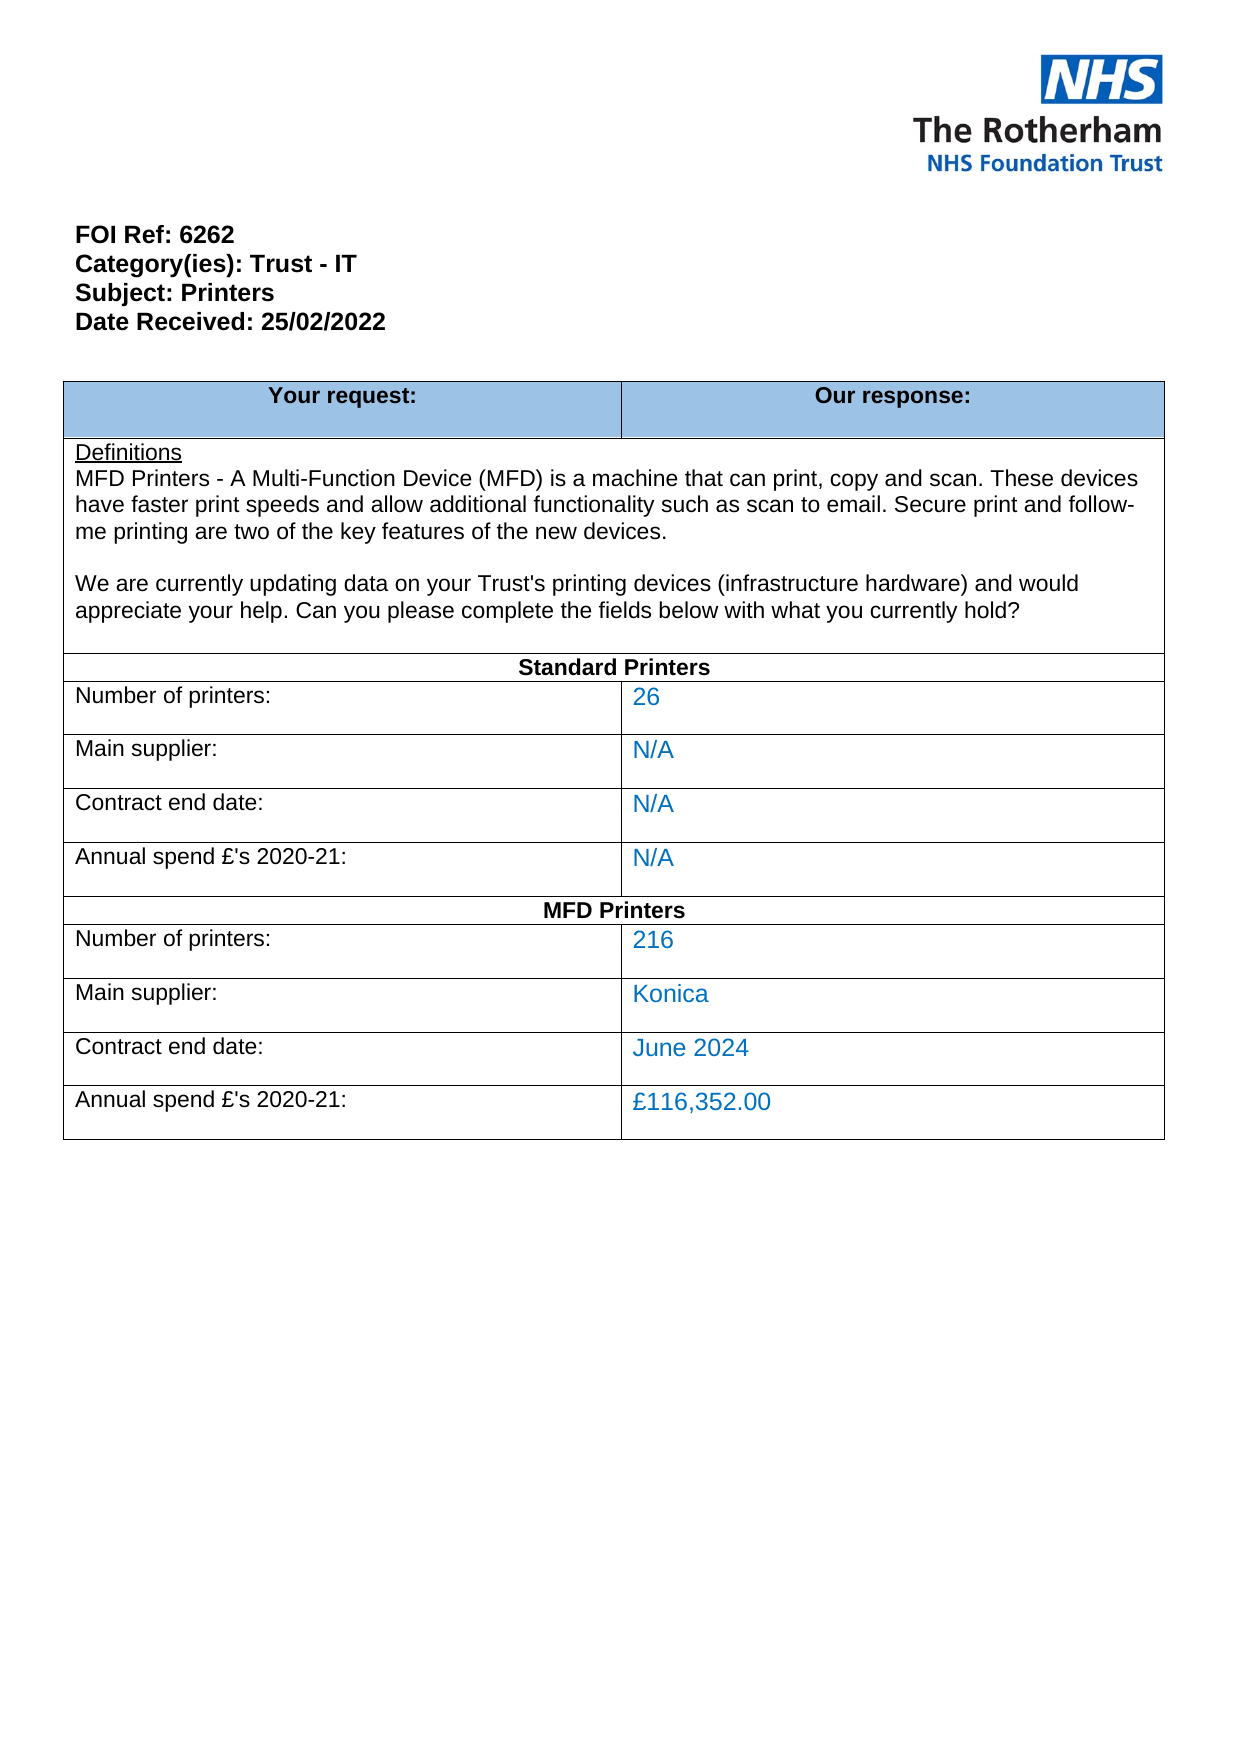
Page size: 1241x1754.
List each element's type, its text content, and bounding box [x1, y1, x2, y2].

table_cell Main supplier: [64, 735, 621, 788]
table_header Your request: [64, 382, 621, 437]
table_cell Annual spend £'s 2020-21: [64, 1086, 621, 1139]
table_cell Contract end date: [64, 789, 621, 842]
table_cell N/A [622, 789, 1164, 842]
table_cell £116,352.00 [622, 1086, 1164, 1139]
text Subject: Printers [75, 278, 919, 306]
table_cell N/A [622, 735, 1164, 788]
table_cell Number of printers: [64, 925, 621, 978]
text Category(ies): Trust - IT [75, 249, 919, 278]
table_cell Contract end date: [64, 1033, 621, 1085]
text Date Received: 25/02/2022 [75, 306, 919, 335]
table_cell Definitions MFD Printers - A Multi-Function Device (MFD) is a machine that can print, copy and scan. These devices have faster print speeds and allow additional functionality such as scan to email. Secure print and follow-me printing are two of the key features of the new devices. We are currently updating data on your Trust's printing devices (infrastructure hardware) and would appreciate your help. Can you please complete the fields below with what you currently hold? [64, 439, 1164, 653]
table_cell Konica [622, 979, 1164, 1032]
table_cell 26 [622, 682, 1164, 734]
table_cell 216 [622, 925, 1164, 978]
table_header Our response: [622, 382, 1164, 437]
picture [912, 53, 1163, 174]
table_cell Annual spend £'s 2020-21: [64, 843, 621, 896]
table_cell Standard Printers [64, 654, 1164, 681]
table_cell Number of printers: [64, 682, 621, 734]
text FOI Ref: 6262 [75, 220, 919, 249]
table_cell N/A [622, 843, 1164, 896]
table_cell Main supplier: [64, 979, 621, 1032]
table_cell MFD Printers [64, 897, 1164, 924]
table_cell June 2024 [622, 1033, 1164, 1085]
